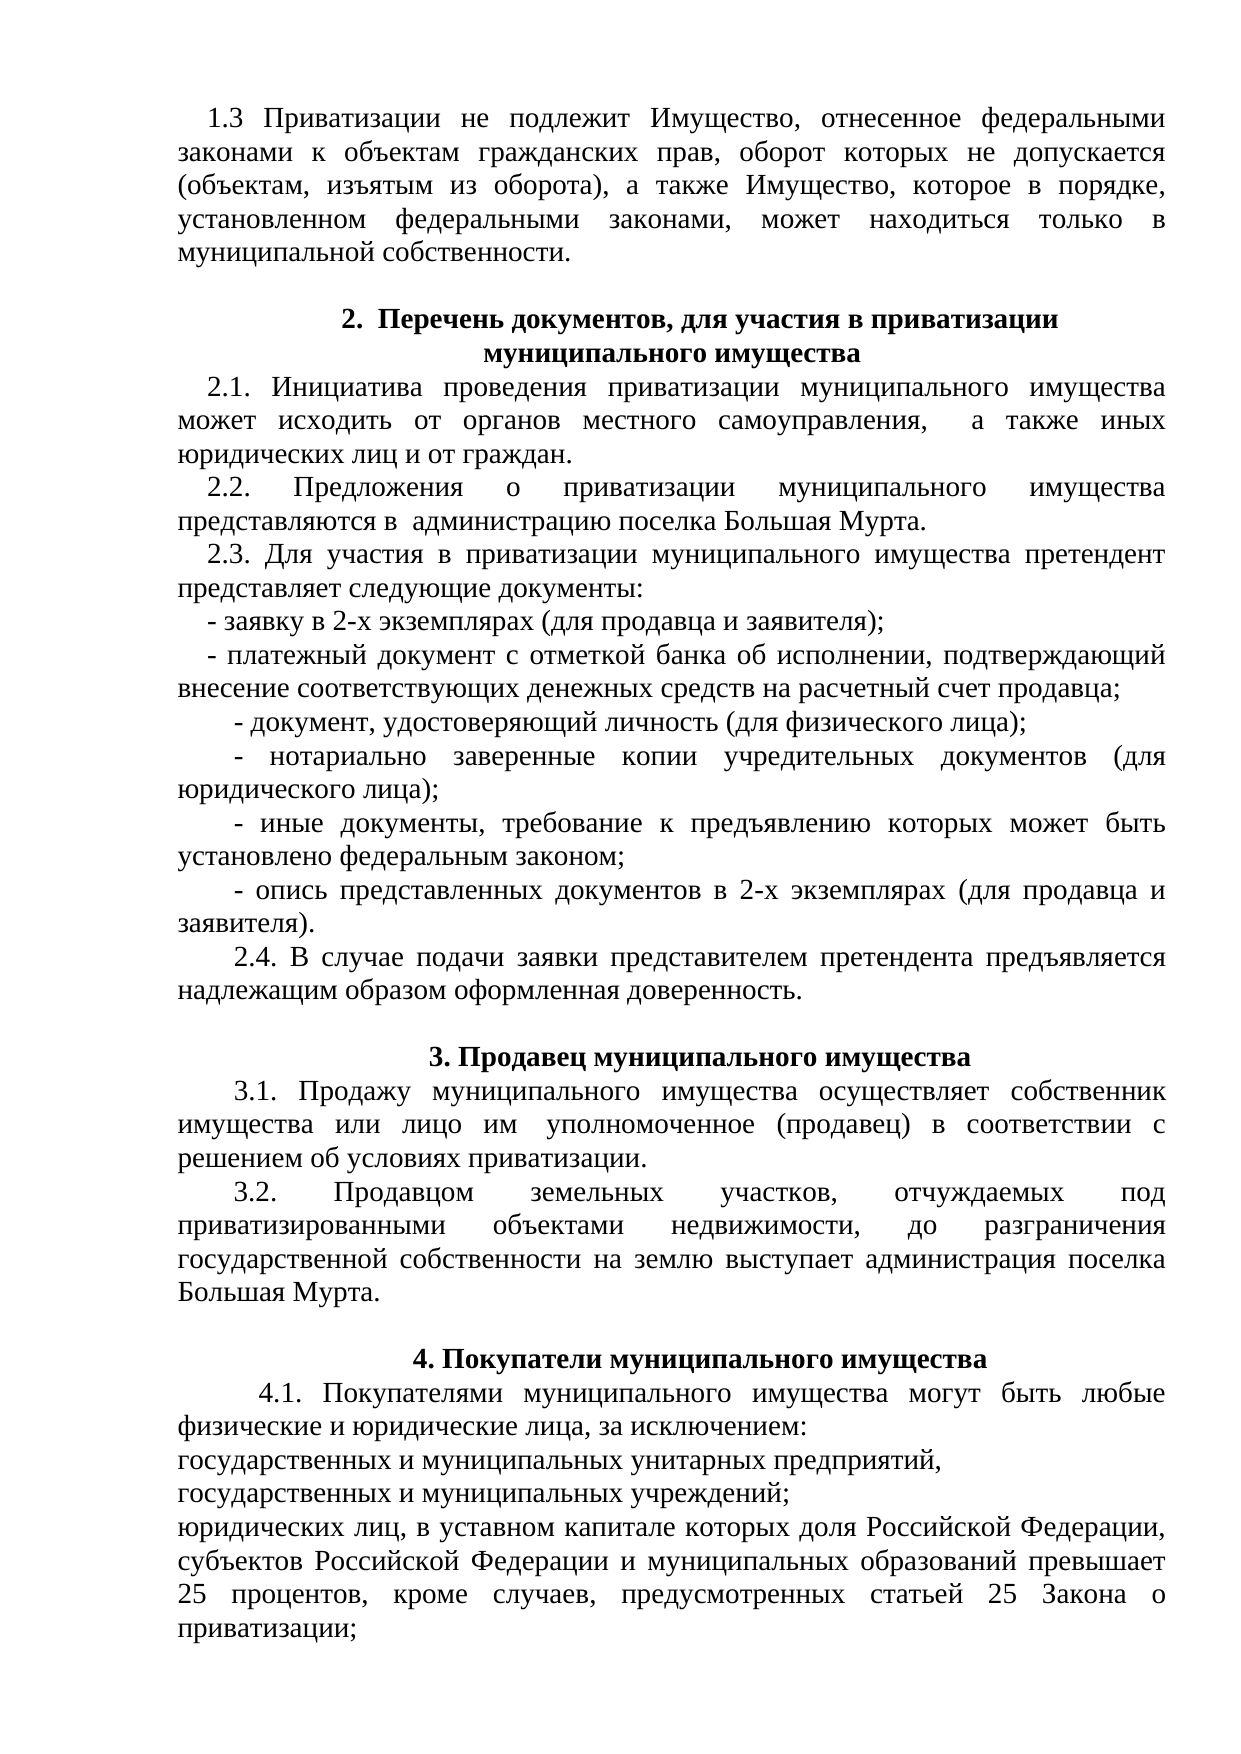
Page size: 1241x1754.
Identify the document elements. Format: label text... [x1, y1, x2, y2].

text - заявку в 2-х экземплярах (для продавца и заявителя); [177, 603, 1167, 637]
text 2.4. В случае подачи заявки представителем претендента предъявляется надлежащим образом оформленная доверенность. [177, 939, 1167, 1006]
text - опись представленных документов в 2-х экземплярах (для продавца и заявителя). [177, 872, 1167, 939]
text 4.1. Покупателями муниципального имущества могут быть любые физические и юридические лица, за исключением: [177, 1375, 1167, 1442]
text государственных и муниципальных учреждений; [177, 1476, 1167, 1509]
text 2. Перечень документов, для участия в приватизации муниципального имущества [177, 302, 1167, 369]
text 2.1. Инициатива проведения приватизации муниципального имущества может исходить от органов местного самоуправления, а также иных юридических лиц и от граждан. [177, 369, 1167, 469]
text 1.3 Приватизации не подлежит Имущество, отнесенное федеральными законами к объектам гражданских прав, оборот которых не допускается (объектам, изъятым из оборота), а также Имущество, которое в порядке, установленном федеральными законами, может находиться только в муниципальной собственности. [177, 100, 1167, 268]
text - нотариально заверенные копии учредительных документов (для юридического лица); [177, 738, 1167, 805]
text государственных и муниципальных унитарных предприятий, [177, 1442, 1167, 1476]
text 3.2. Продавцом земельных участков, отчуждаемых под приватизированными объектами недвижимости, до разграничения государственной собственности на землю выступает администрация поселка Большая Мурта. [177, 1174, 1167, 1308]
text - иные документы, требование к предъявлению которых может быть установлено федеральным законом; [177, 805, 1167, 872]
text 2.3. Для участия в приватизации муниципального имущества претендент представляет следующие документы: [177, 536, 1167, 603]
text 3. Продавец муниципального имущества [177, 1039, 1167, 1073]
text 2.2. Предложения о приватизации муниципального имущества представляются в администрацию поселка Большая Мурта. [177, 469, 1167, 536]
text 4. Покупатели муниципального имущества [177, 1341, 1167, 1375]
text - платежный документ с отметкой банка об исполнении, подтверждающий внесение соответствующих денежных средств на расчетный счет продавца; [177, 637, 1167, 704]
text - документ, удостоверяющий личность (для физического лица); [177, 704, 1167, 738]
text 3.1. Продажу муниципального имущества осуществляет собственник имущества или лицо им уполномоченное (продавец) в соответствии с решением об условиях приватизации. [177, 1073, 1167, 1174]
text юридических лиц, в уставном капитале которых доля Российской Федерации, субъектов Российской Федерации и муниципальных образований превышает 25 процентов, кроме случаев, предусмотренных статьей 25 Закона о приватизации; [177, 1509, 1167, 1643]
